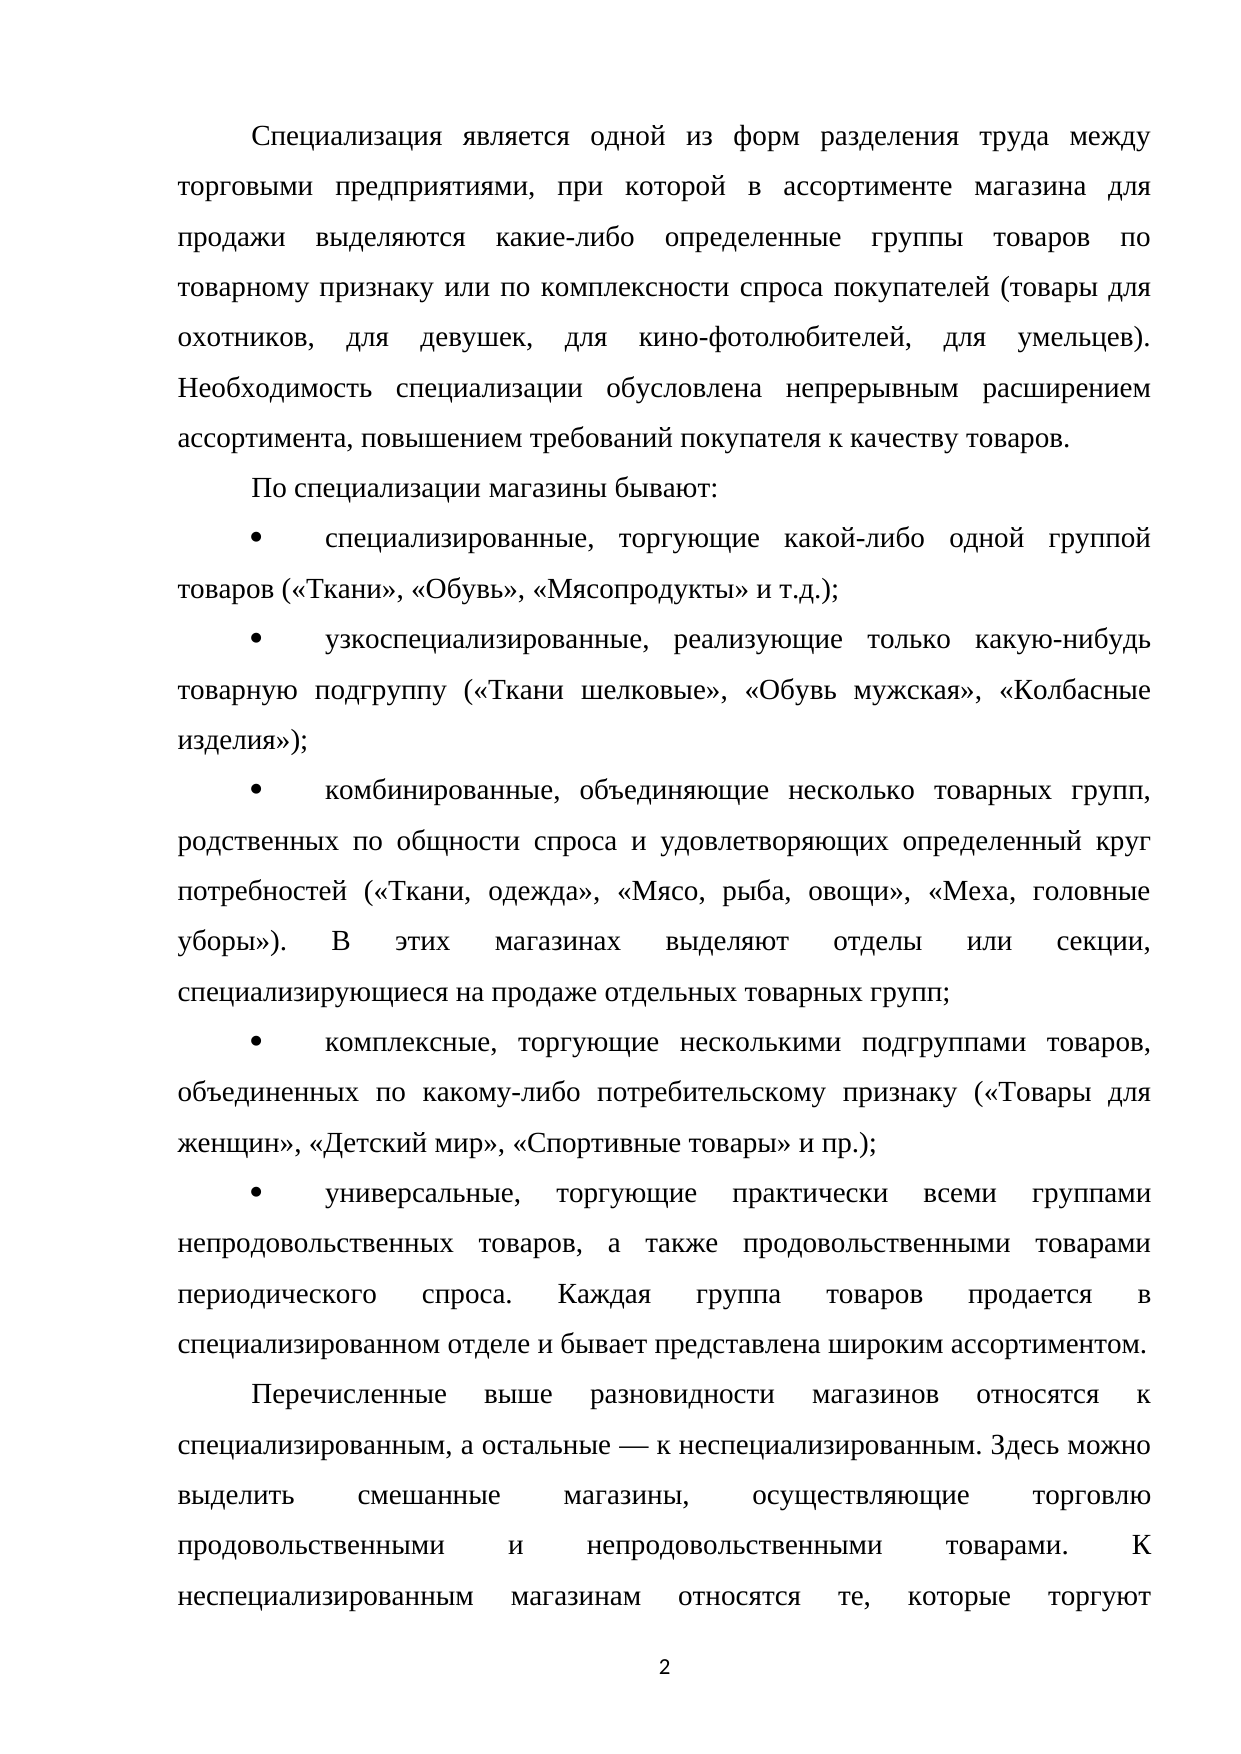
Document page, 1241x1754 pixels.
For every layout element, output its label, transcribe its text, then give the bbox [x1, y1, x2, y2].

text Специализация является одной из форм разделения труда между торговыми предприятиями, при которой в ассортименте магазина для продажи выделяются какие-либо определенные группы товаров по товарному признаку или по комплексности спроса покупателей (товары для охотников, для девушек, для кино-фотолюбителей, для умельцев). Необходимость специализации обусловлена непрерывным расширением ассортимента, повышением требований покупателя к качеству товаров. [177, 118, 1152, 453]
list специализированные, торгующие какой-либо одной группой товаров («Ткани», «Обувь», «Мясопродукты» и т.д.); [177, 521, 1152, 604]
list комбинированные, объединяющие несколько товарных групп, родственных по общности спроса и удовлетворяющих определенный круг потребностей («Ткани, одежда», «Мясо, рыба, овощи», «Меха, головные уборы»). В этих магазинах выделяют отделы или секции, специализирующиеся на продаже отдельных товарных групп; [177, 772, 1152, 1007]
list комплексные, торгующие несколькими подгруппами товаров, объединенных по какому-либо потребительскому признаку («Товары для женщин», «Детский мир», «Спортивные товары» и пр.); [177, 1024, 1152, 1158]
list узкоспециализированные, реализующие только какую-нибудь товарную подгруппу («Ткани шелковые», «Обувь мужская», «Колбасные изделия»); [177, 621, 1152, 756]
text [177, 1376, 1152, 1611]
list универсальные, торгующие практически всеми группами непродовольственных товаров, а также продовольственными товарами периодического спроса. Каждая группа товаров продается в специализированном отделе и бывает представлена широким ассортиментом. [177, 1175, 1152, 1360]
text По специализации магазины бывают: [177, 470, 1152, 504]
